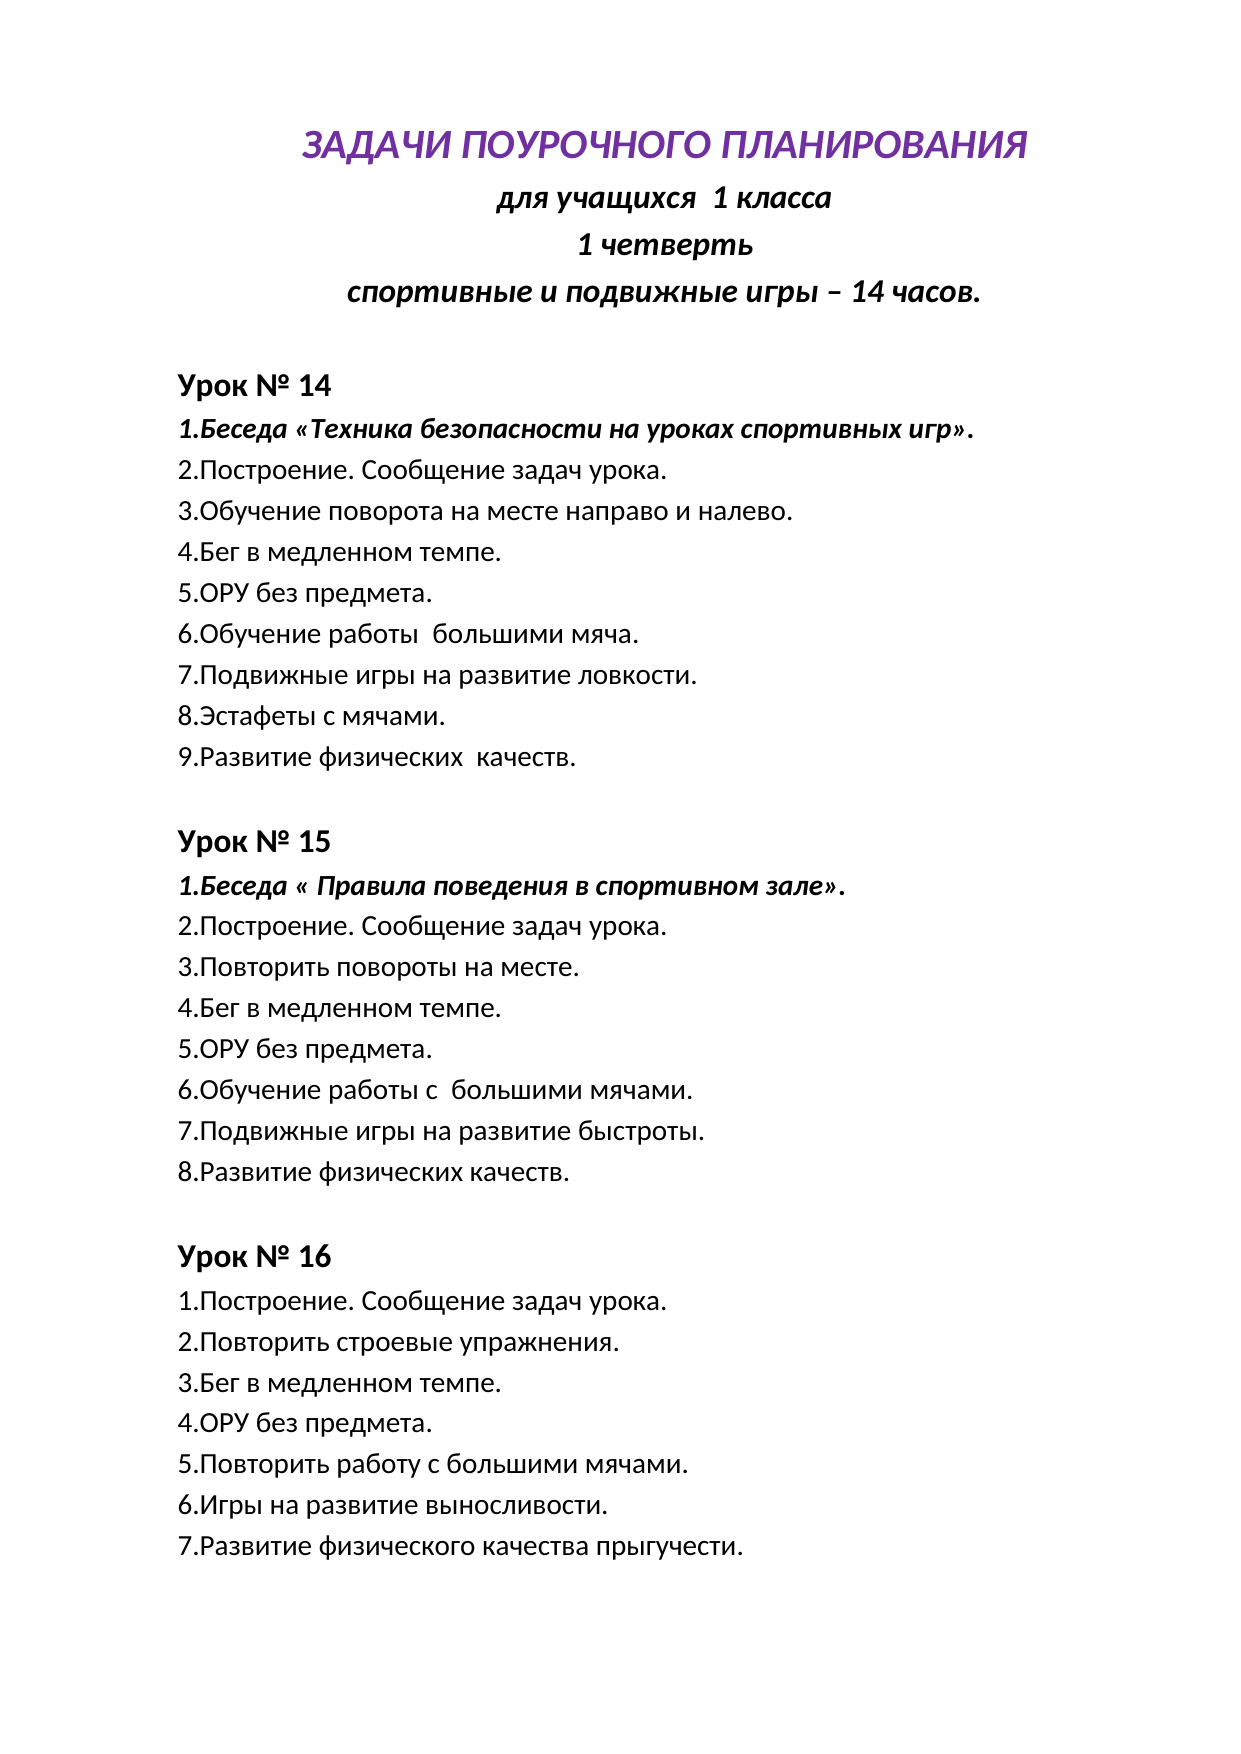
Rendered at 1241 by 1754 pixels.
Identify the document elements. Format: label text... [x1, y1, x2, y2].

text 7.Подвижные игры на развитие быстроты. [177, 1112, 1152, 1148]
text 1 четверть [177, 223, 1152, 264]
text 5.ОРУ без предмета. [177, 1030, 1152, 1066]
text 1.Беседа « Правила поведения в спортивном зале». [177, 867, 1152, 902]
text Урок № 14 [177, 364, 1152, 404]
text 3.Повторить повороты на месте. [177, 948, 1152, 984]
text 2.Построение. Сообщение задач урока. [177, 451, 1152, 487]
text 4.Бег в медленном темпе. [177, 989, 1152, 1025]
text 2.Повторить строевые упражнения. [177, 1323, 1152, 1358]
text 9.Развитие физических качеств. [177, 738, 1152, 773]
text Урок № 16 [177, 1235, 1152, 1276]
text 5.ОРУ без предмета. [177, 574, 1152, 610]
text 1.Построение. Сообщение задач урока. [177, 1282, 1152, 1317]
text 1.Беседа «Техника безопасности на уроках спортивных игр». [177, 410, 1152, 446]
text 5.Повторить работу с большими мячами. [177, 1446, 1152, 1481]
text 8.Эстафеты с мячами. [177, 697, 1152, 733]
text 4.Бег в медленном темпе. [177, 533, 1152, 569]
text 6.Игры на развитие выносливости. [177, 1486, 1152, 1522]
text 3.Обучение поворота на месте направо и налево. [177, 492, 1152, 528]
text 6.Обучение работы большими мяча. [177, 615, 1152, 651]
text спортивные и подвижные игры – 14 часов. [177, 270, 1152, 311]
text 3.Бег в медленном темпе. [177, 1364, 1152, 1399]
text 7.Подвижные игры на развитие ловкости. [177, 656, 1152, 692]
text 8.Развитие физических качеств. [177, 1153, 1152, 1189]
text 2.Построение. Сообщение задач урока. [177, 907, 1152, 943]
text 6.Обучение работы с большими мячами. [177, 1071, 1152, 1107]
text 4.ОРУ без предмета. [177, 1404, 1152, 1440]
text 7.Развитие физического качества прыгучести. [177, 1527, 1152, 1563]
text ЗАДАЧИ ПОУРОЧНОГО ПЛАНИРОВАНИЯ [177, 118, 1152, 169]
text Урок № 15 [177, 820, 1152, 861]
text для учащихся 1 класса [177, 177, 1152, 217]
